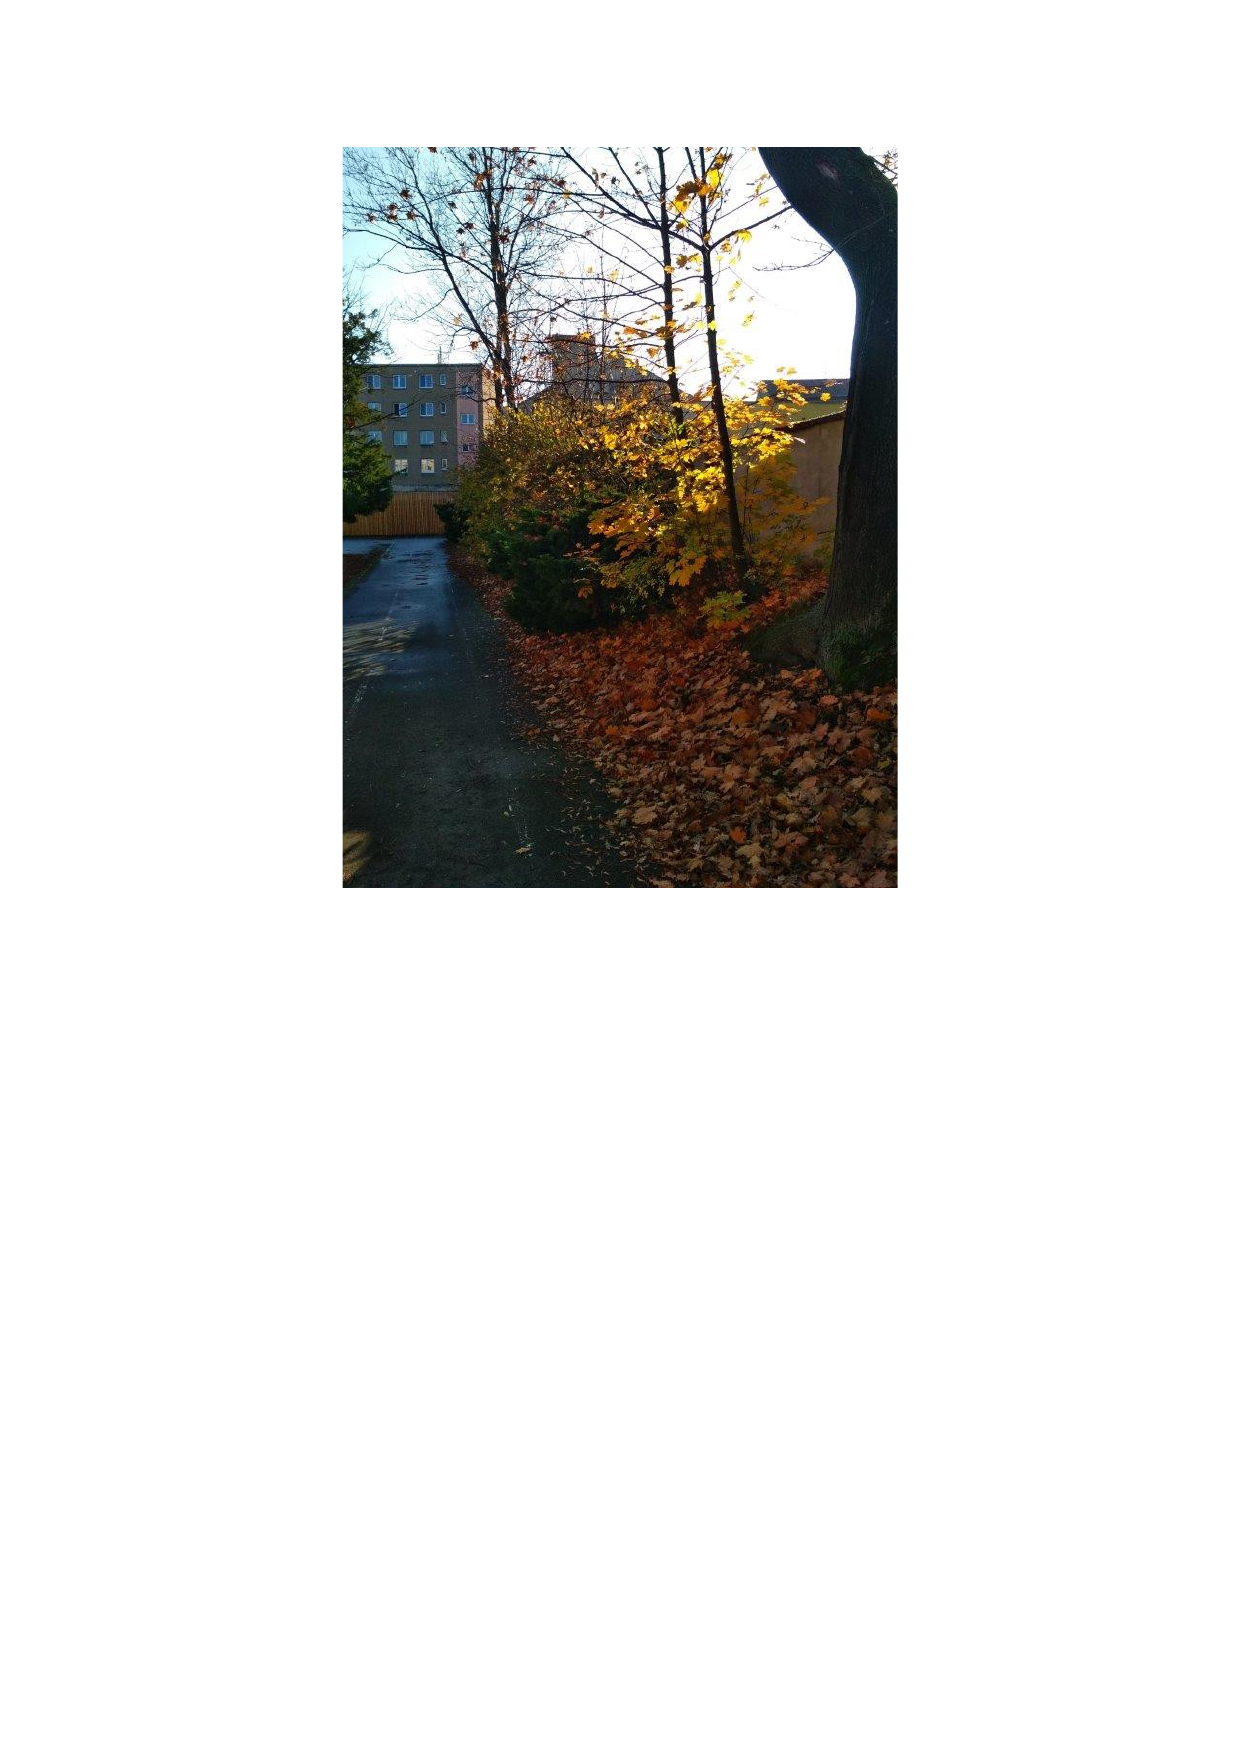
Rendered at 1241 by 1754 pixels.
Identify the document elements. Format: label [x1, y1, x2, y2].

picture [342, 147, 898, 888]
